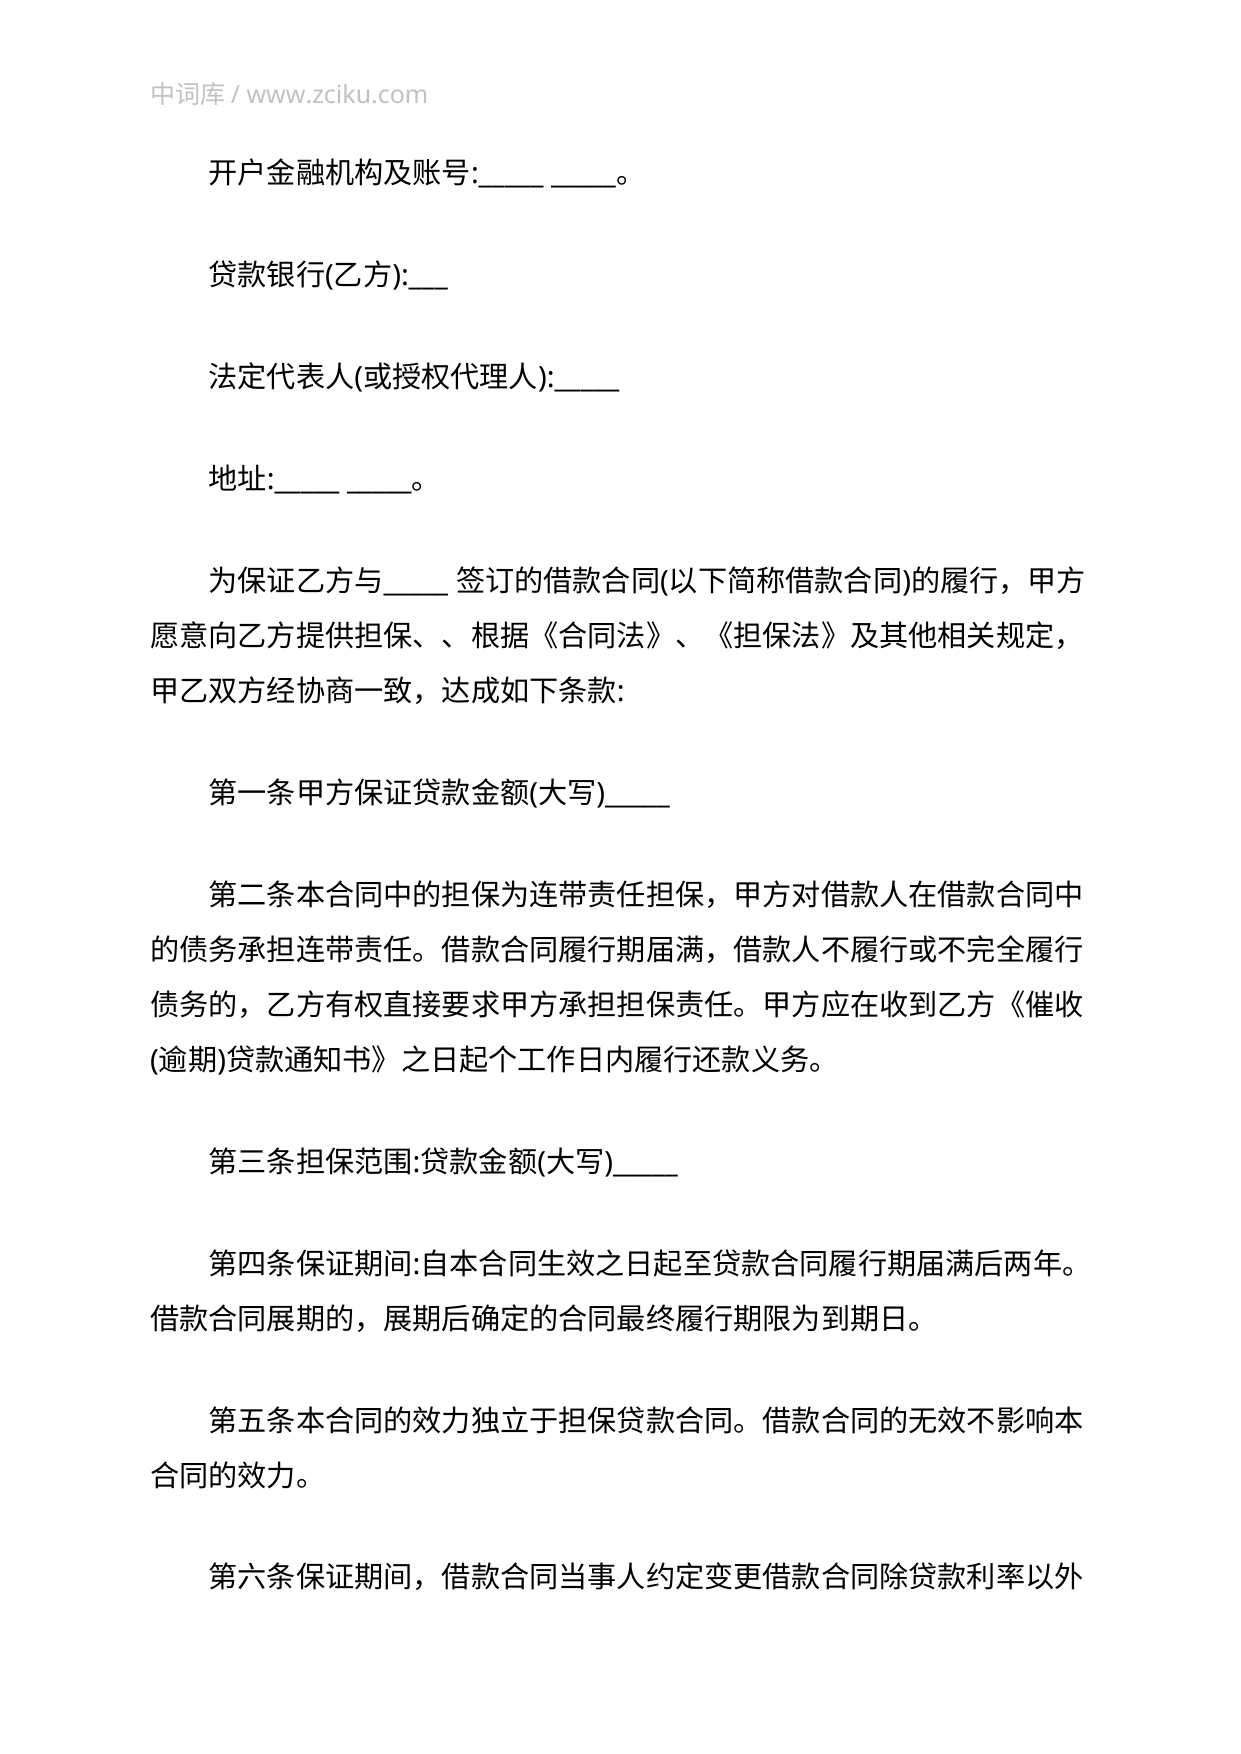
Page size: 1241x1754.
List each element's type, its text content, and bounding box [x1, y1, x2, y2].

text 第四条保证期间:自本合同生效之日起至贷款合同履行期届满后两年。借款合同展期的，展期后确定的合同最终履行期限为到期日。 [150, 1240, 1090, 1338]
text 开户金融机构及账号:_____ _____。 [150, 150, 1090, 192]
text 第二条本合同中的担保为连带责任担保，甲方对借款人在借款合同中的债务承担连带责任。借款合同履行期届满，借款人不履行或不完全履行债务的，乙方有权直接要求甲方承担担保责任。甲方应在收到乙方《催收(逾期)贷款通知书》之日起个工作日内履行还款义务。 [150, 872, 1090, 1079]
text 贷款银行(乙方):___ [150, 252, 1090, 294]
text 地址:_____ _____。 [150, 456, 1090, 498]
text 第一条甲方保证贷款金额(大写)_____ [150, 770, 1090, 812]
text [150, 1554, 1090, 1596]
text 为保证乙方与_____ 签订的借款合同(以下简称借款合同)的履行，甲方愿意向乙方提供担保、、根据《合同法》、《担保法》及其他相关规定，甲乙双方经协商一致，达成如下条款: [150, 558, 1090, 710]
text 第三条担保范围:贷款金额(大写)_____ [150, 1138, 1090, 1181]
text 第五条本合同的效力独立于担保贷款合同。借款合同的无效不影响本合同的效力。 [150, 1397, 1090, 1494]
text 法定代表人(或授权代理人):_____ [150, 354, 1090, 396]
